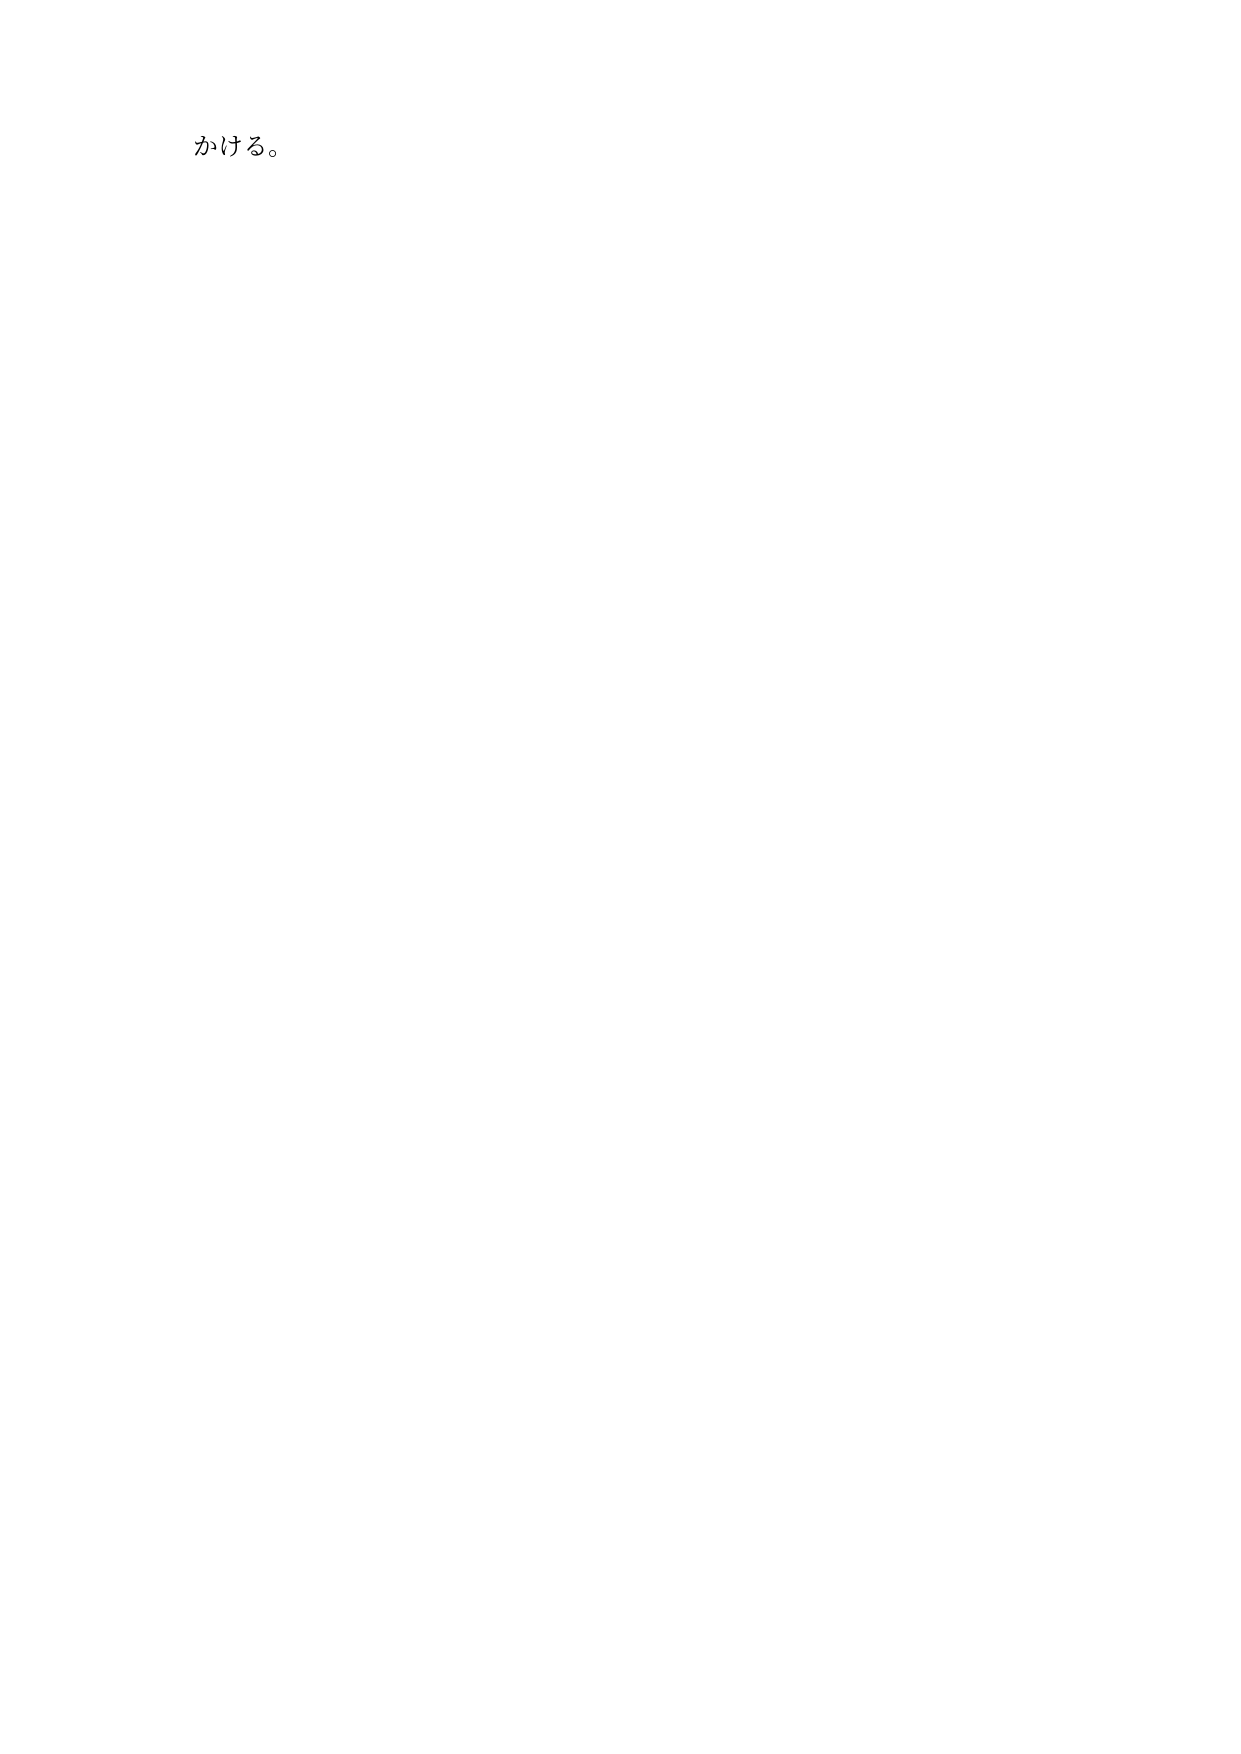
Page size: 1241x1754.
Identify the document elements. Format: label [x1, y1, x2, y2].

text [168, 119, 1097, 170]
